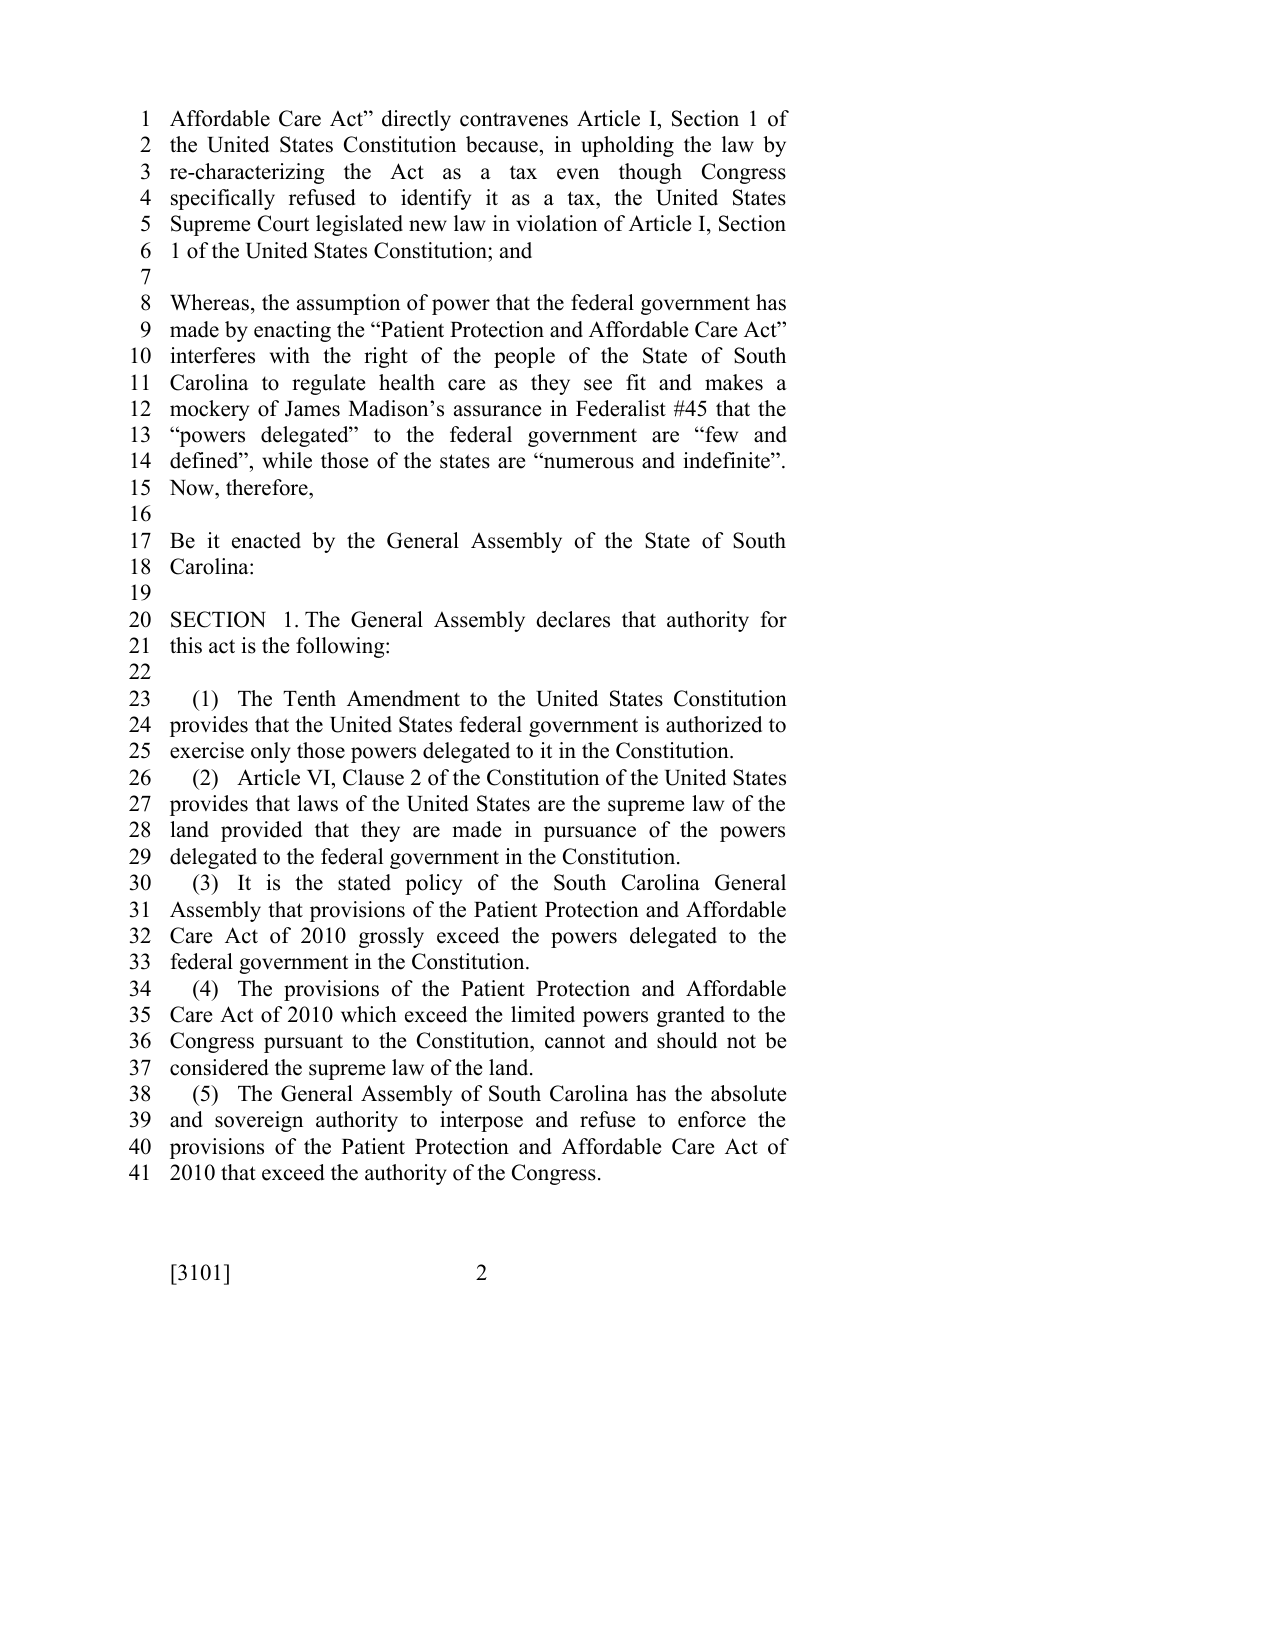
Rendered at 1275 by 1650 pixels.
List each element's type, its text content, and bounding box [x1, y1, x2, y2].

text Be it enacted by the General Assembly of the State of South Carolina: [169, 527, 787, 579]
text SECTION 1. The General Assembly declares that authority for this act is the following: [169, 606, 787, 658]
text (5) The General Assembly of South Carolina has the absolute and sovereign authority to interpose and refuse to enforce the provisions of the Patient Protection and Affordable Care Act of 2010 that exceed the authority of the Congress. [169, 1080, 787, 1186]
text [169, 105, 787, 263]
text (4) The provisions of the Patient Protection and Affordable Care Act of 2010 which exceed the limited powers granted to the Congress pursuant to the Constitution, cannot and should not be considered the supreme law of the land. [169, 975, 787, 1080]
text Whereas, the assumption of power that the federal government has made by enacting the “Patient Protection and Affordable Care Act” interferes with the right of the people of the State of South Carolina to regulate health care as they see fit and makes a mockery of James Madison’s assurance in Federalist #45 that the “powers delegated” to the federal government are “few and defined”, while those of the states are “numerous and indefinite”. Now, therefore, [169, 289, 787, 500]
text (2) Article VI, Clause 2 of the Constitution of the United States provides that laws of the United States are the supreme law of the land provided that they are made in pursuance of the powers delegated to the federal government in the Constitution. [169, 764, 787, 869]
text (1) The Tenth Amendment to the United States Constitution provides that the United States federal government is authorized to exercise only those powers delegated to it in the Constitution. [169, 685, 787, 764]
text (3) It is the stated policy of the South Carolina General Assembly that provisions of the Patient Protection and Affordable Care Act of 2010 grossly exceed the powers delegated to the federal government in the Constitution. [169, 869, 787, 975]
